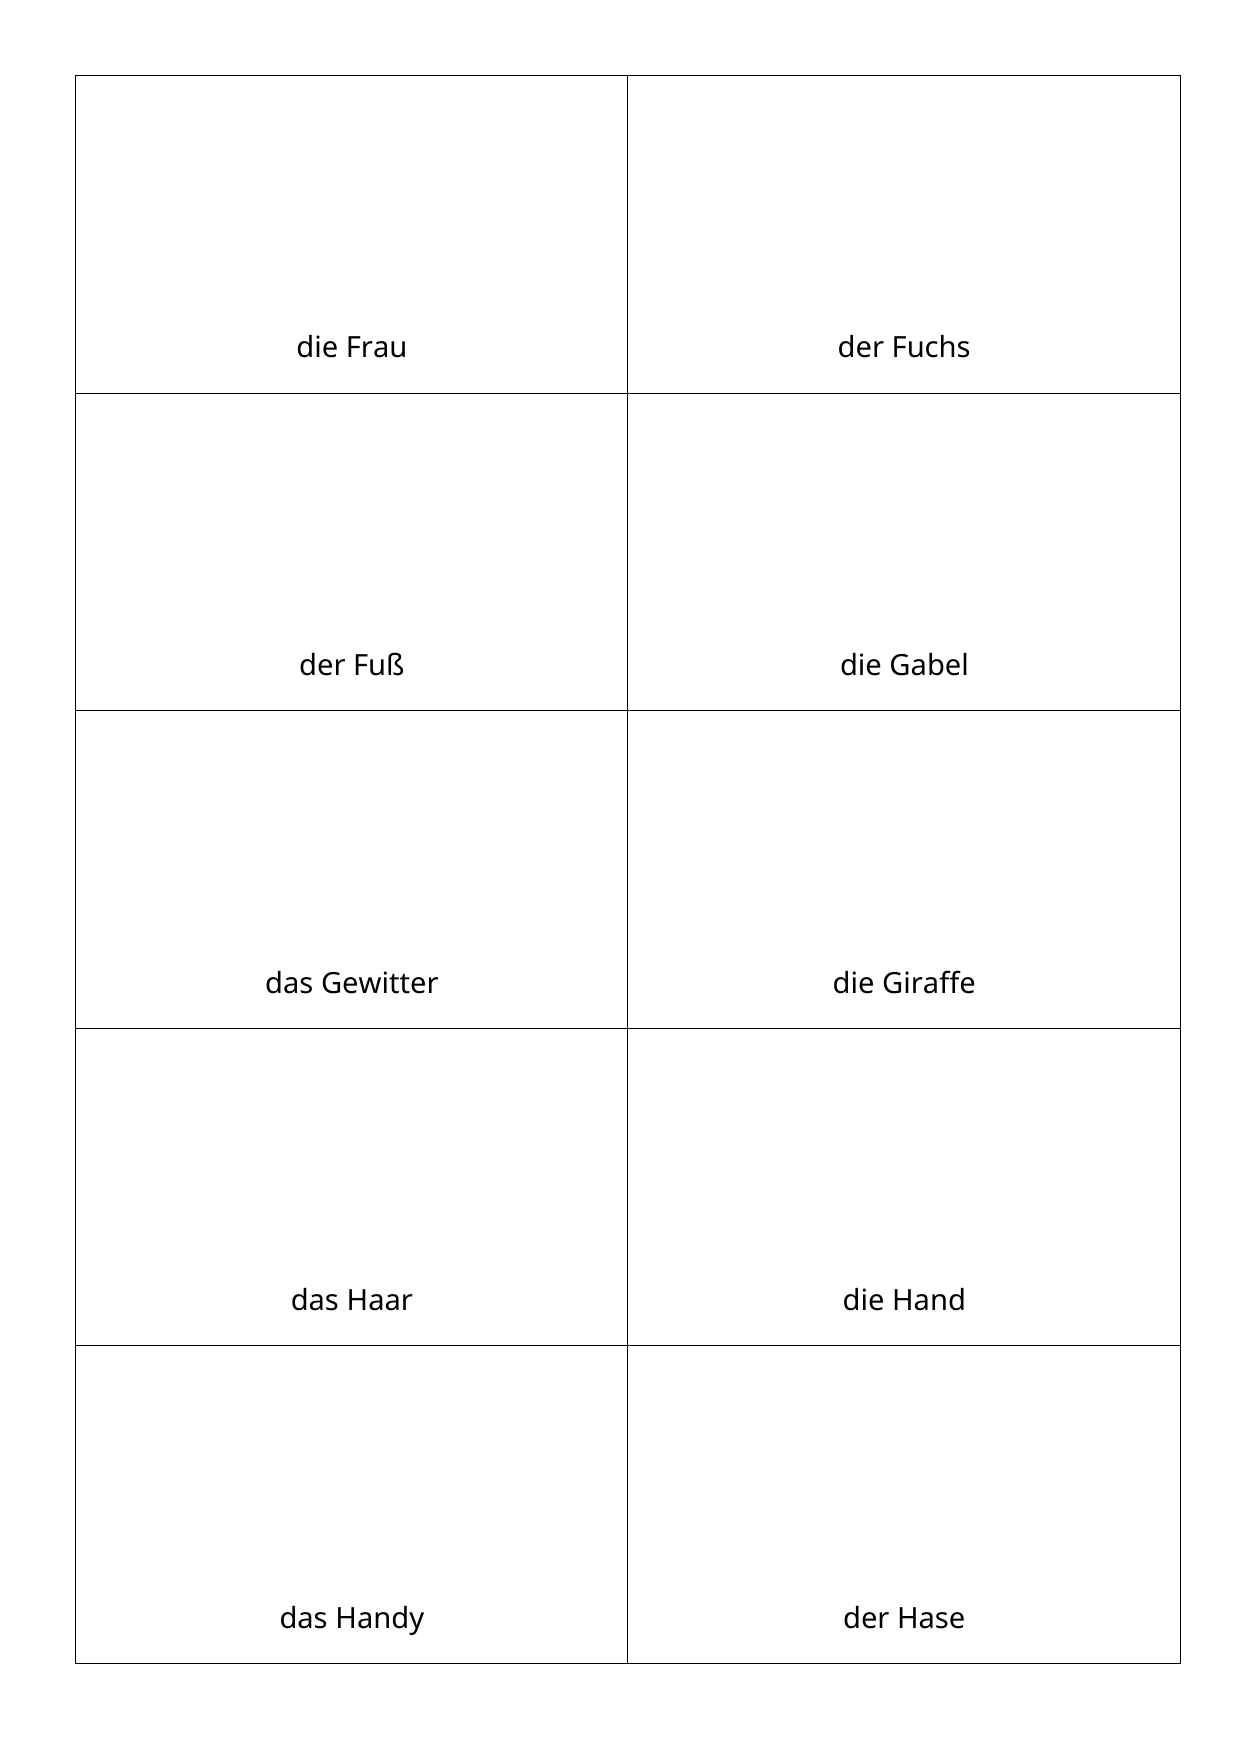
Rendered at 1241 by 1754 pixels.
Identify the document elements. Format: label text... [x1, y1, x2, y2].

table_cell die Gabel [628, 394, 1180, 710]
table_cell das Handy [76, 1346, 627, 1663]
table_cell der Hase [628, 1346, 1180, 1663]
table_cell die Giraffe [628, 711, 1180, 1028]
table_cell das Gewitter [76, 711, 627, 1028]
table_cell der Fuchs [628, 76, 1180, 393]
table_cell der Fuß [76, 394, 627, 710]
table_cell das Haar [76, 1029, 627, 1345]
table_cell die Hand [628, 1029, 1180, 1345]
table_cell die Frau [76, 76, 627, 393]
